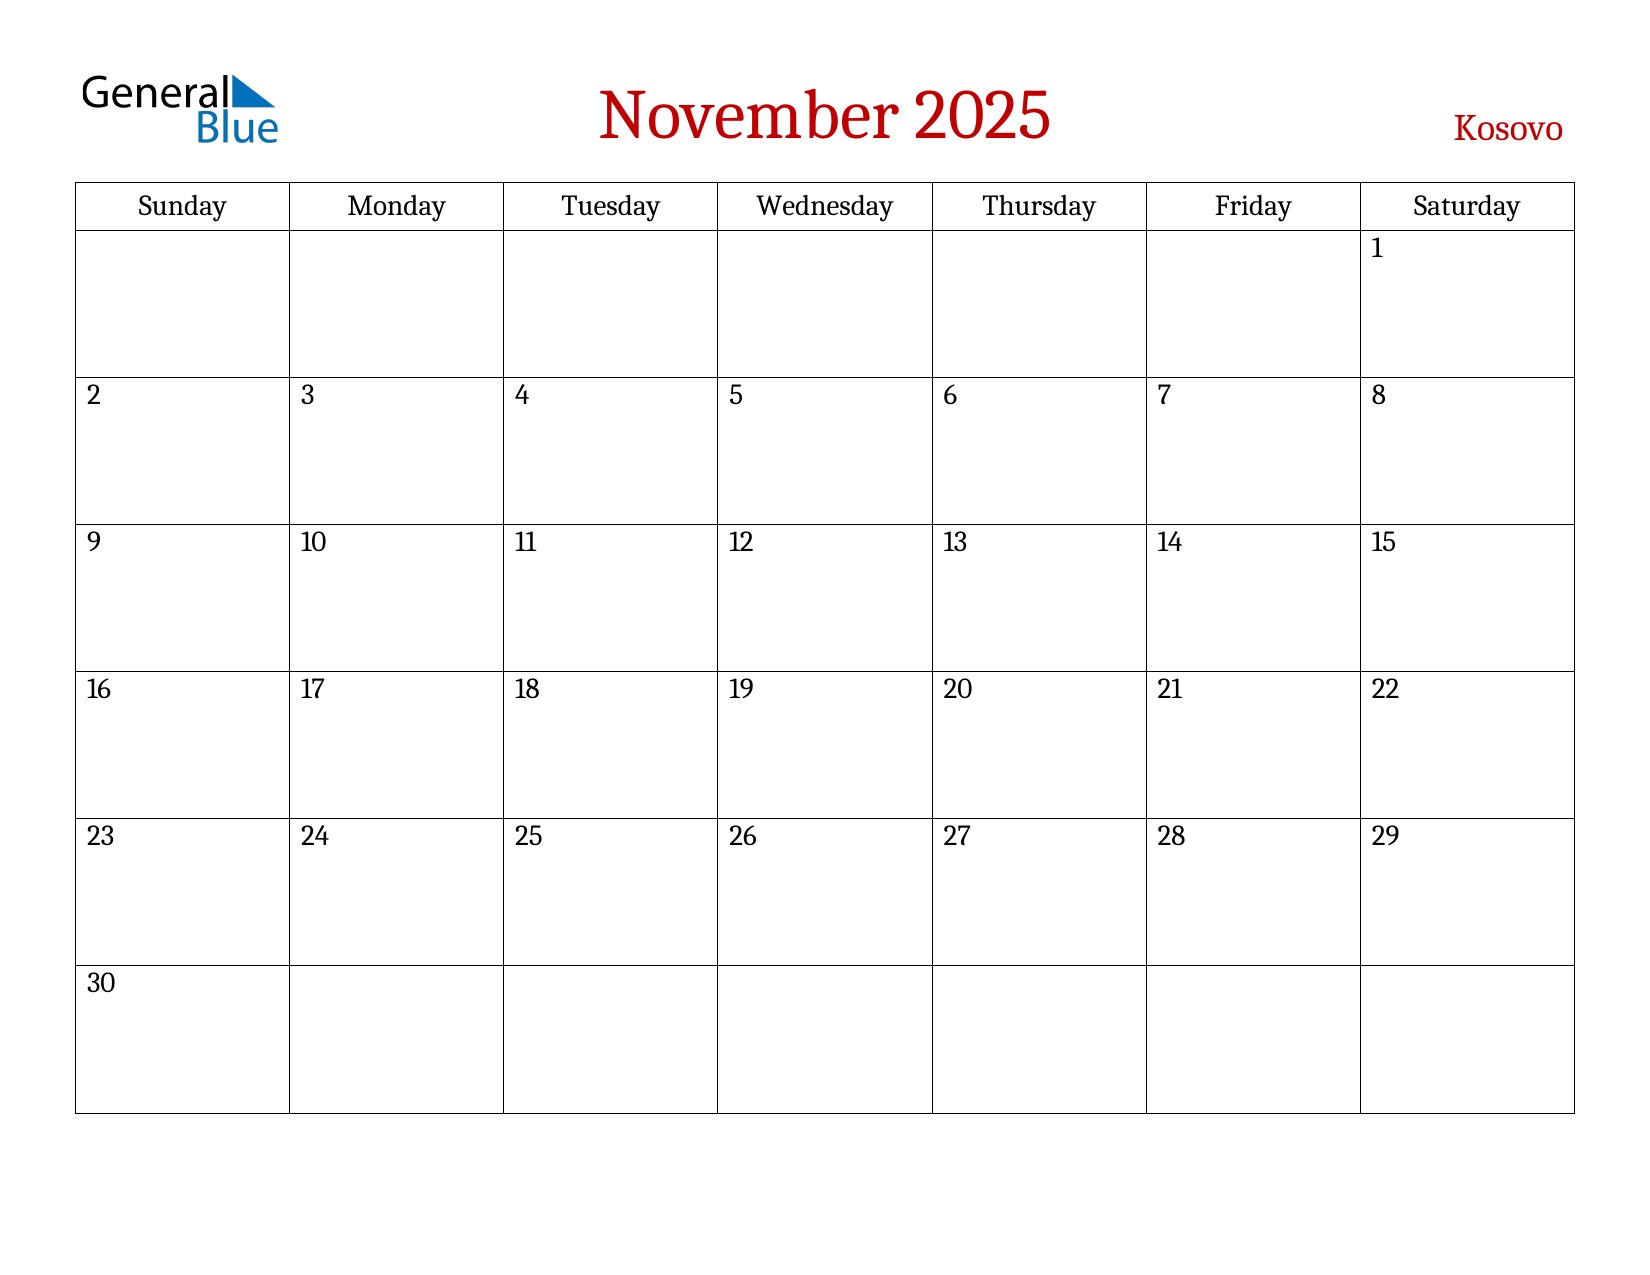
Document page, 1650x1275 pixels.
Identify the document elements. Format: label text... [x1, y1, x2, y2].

table_cell [290, 265, 503, 377]
table_cell 7 [1147, 378, 1360, 412]
table_cell [76, 853, 289, 965]
table_cell [718, 265, 932, 377]
table_header November 2025 [504, 75, 1146, 182]
table_cell Monday [290, 183, 503, 230]
table_cell 25 [504, 819, 717, 853]
table_cell [1147, 412, 1360, 524]
table_cell [290, 706, 503, 818]
table_cell [504, 1000, 717, 1112]
table_cell [504, 706, 717, 818]
table_cell [290, 966, 503, 1000]
table_cell 29 [1361, 819, 1574, 853]
table_cell [933, 966, 1146, 1000]
table_cell 12 [718, 525, 932, 559]
picture [82, 75, 278, 143]
table_cell 23 [76, 819, 289, 853]
table_cell [1147, 706, 1360, 818]
table_cell 22 [1361, 672, 1574, 706]
table_cell 6 [933, 378, 1146, 412]
table_cell [290, 1000, 503, 1112]
table_cell Friday [1147, 183, 1360, 230]
table_cell 11 [504, 525, 717, 559]
table_cell [933, 265, 1146, 377]
table_cell [76, 706, 289, 818]
table_cell [290, 412, 503, 524]
table_cell 5 [718, 378, 932, 412]
table_cell [76, 559, 289, 671]
table_cell [1361, 412, 1574, 524]
table_cell [504, 231, 717, 264]
table_cell [504, 966, 717, 1000]
table_cell [1361, 559, 1574, 671]
table_cell 26 [718, 819, 932, 853]
table_cell [933, 412, 1146, 524]
table_cell [290, 853, 503, 965]
table_cell [504, 853, 717, 965]
table_cell Thursday [933, 183, 1146, 230]
table_cell Tuesday [504, 183, 717, 230]
table_cell [933, 559, 1146, 671]
table_cell 10 [290, 525, 503, 559]
table_header Kosovo [1146, 75, 1574, 182]
table_cell Sunday [76, 183, 289, 230]
table_cell [290, 231, 503, 264]
table_cell 8 [1361, 378, 1574, 412]
table_cell [504, 265, 717, 377]
table_cell [1147, 231, 1360, 264]
table_cell [1147, 853, 1360, 965]
table_cell 4 [504, 378, 717, 412]
table_cell 3 [290, 378, 503, 412]
table_cell [76, 412, 289, 524]
table_cell 24 [290, 819, 503, 853]
table_cell [718, 559, 932, 671]
table_cell [504, 412, 717, 524]
table_cell [1147, 559, 1360, 671]
table_cell [1147, 1000, 1360, 1112]
table_cell 19 [718, 672, 932, 706]
table_cell 21 [1147, 672, 1360, 706]
table_cell [718, 853, 932, 965]
table_cell [718, 966, 932, 1000]
table_cell 28 [1147, 819, 1360, 853]
table_cell [1361, 1000, 1574, 1112]
table_cell [718, 706, 932, 818]
table_cell 30 [76, 966, 289, 1000]
table_cell [76, 265, 289, 377]
table_cell 20 [933, 672, 1146, 706]
table_cell 2 [76, 378, 289, 412]
table_cell [718, 231, 932, 264]
table_cell [718, 412, 932, 524]
table_cell 1 [1361, 231, 1574, 264]
table_cell [1361, 706, 1574, 818]
table_cell 14 [1147, 525, 1360, 559]
table_cell [933, 853, 1146, 965]
table_cell 17 [290, 672, 503, 706]
table_cell [76, 231, 289, 264]
table_cell 13 [933, 525, 1146, 559]
table_cell [933, 1000, 1146, 1112]
table_cell [1361, 853, 1574, 965]
table_cell 9 [76, 525, 289, 559]
table_cell [290, 559, 503, 671]
table_cell [933, 706, 1146, 818]
table_cell [718, 1000, 932, 1112]
table_cell [76, 1000, 289, 1112]
table_cell 27 [933, 819, 1146, 853]
table_cell [1147, 265, 1360, 377]
table_cell 18 [504, 672, 717, 706]
table_cell 16 [76, 672, 289, 706]
table_cell Wednesday [718, 183, 932, 230]
table_cell [1361, 966, 1574, 1000]
table_cell Saturday [1361, 183, 1574, 230]
table_cell 15 [1361, 525, 1574, 559]
table_cell [1361, 265, 1574, 377]
table_cell [1147, 966, 1360, 1000]
table_header [76, 75, 503, 182]
table_cell [933, 231, 1146, 264]
table_cell [504, 559, 717, 671]
